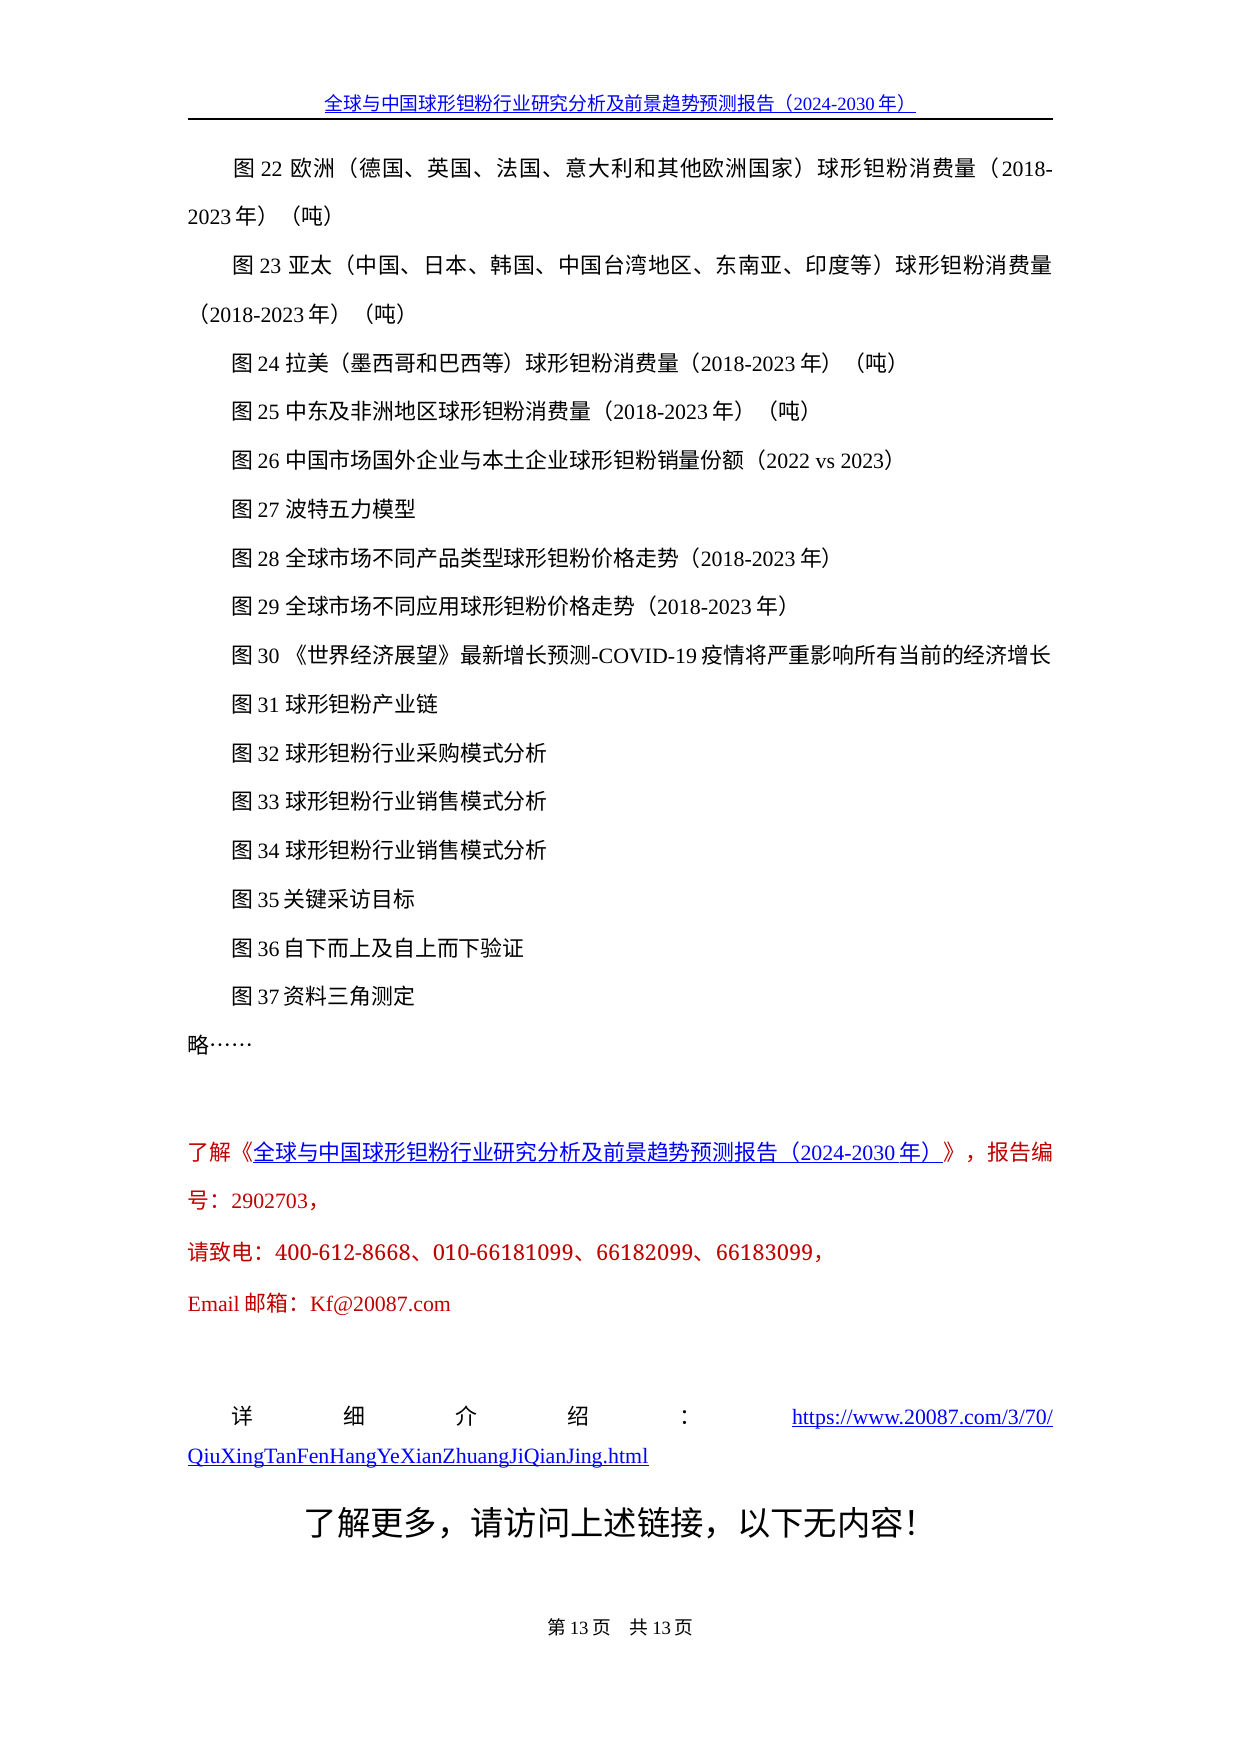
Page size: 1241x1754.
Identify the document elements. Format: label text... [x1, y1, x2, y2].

text 请致电：400-612-8668、010-66181099、66182099、66183099， [187, 1234, 1053, 1267]
text 了解《全球与中国球形钽粉行业研究分析及前景趋势预测报告（2024-2030年）》，报告编号：2902703， [187, 1134, 1053, 1215]
title 了解更多，请访问上述链接，以下无内容！ [187, 1488, 1053, 1553]
text Email邮箱：Kf@20087.com [187, 1286, 1053, 1318]
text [187, 150, 1053, 1060]
text 详细介绍：https://www.20087.com/3/70/QiuXingTanFenHangYeXianZhuangJiQianJing.html [187, 1399, 1053, 1472]
